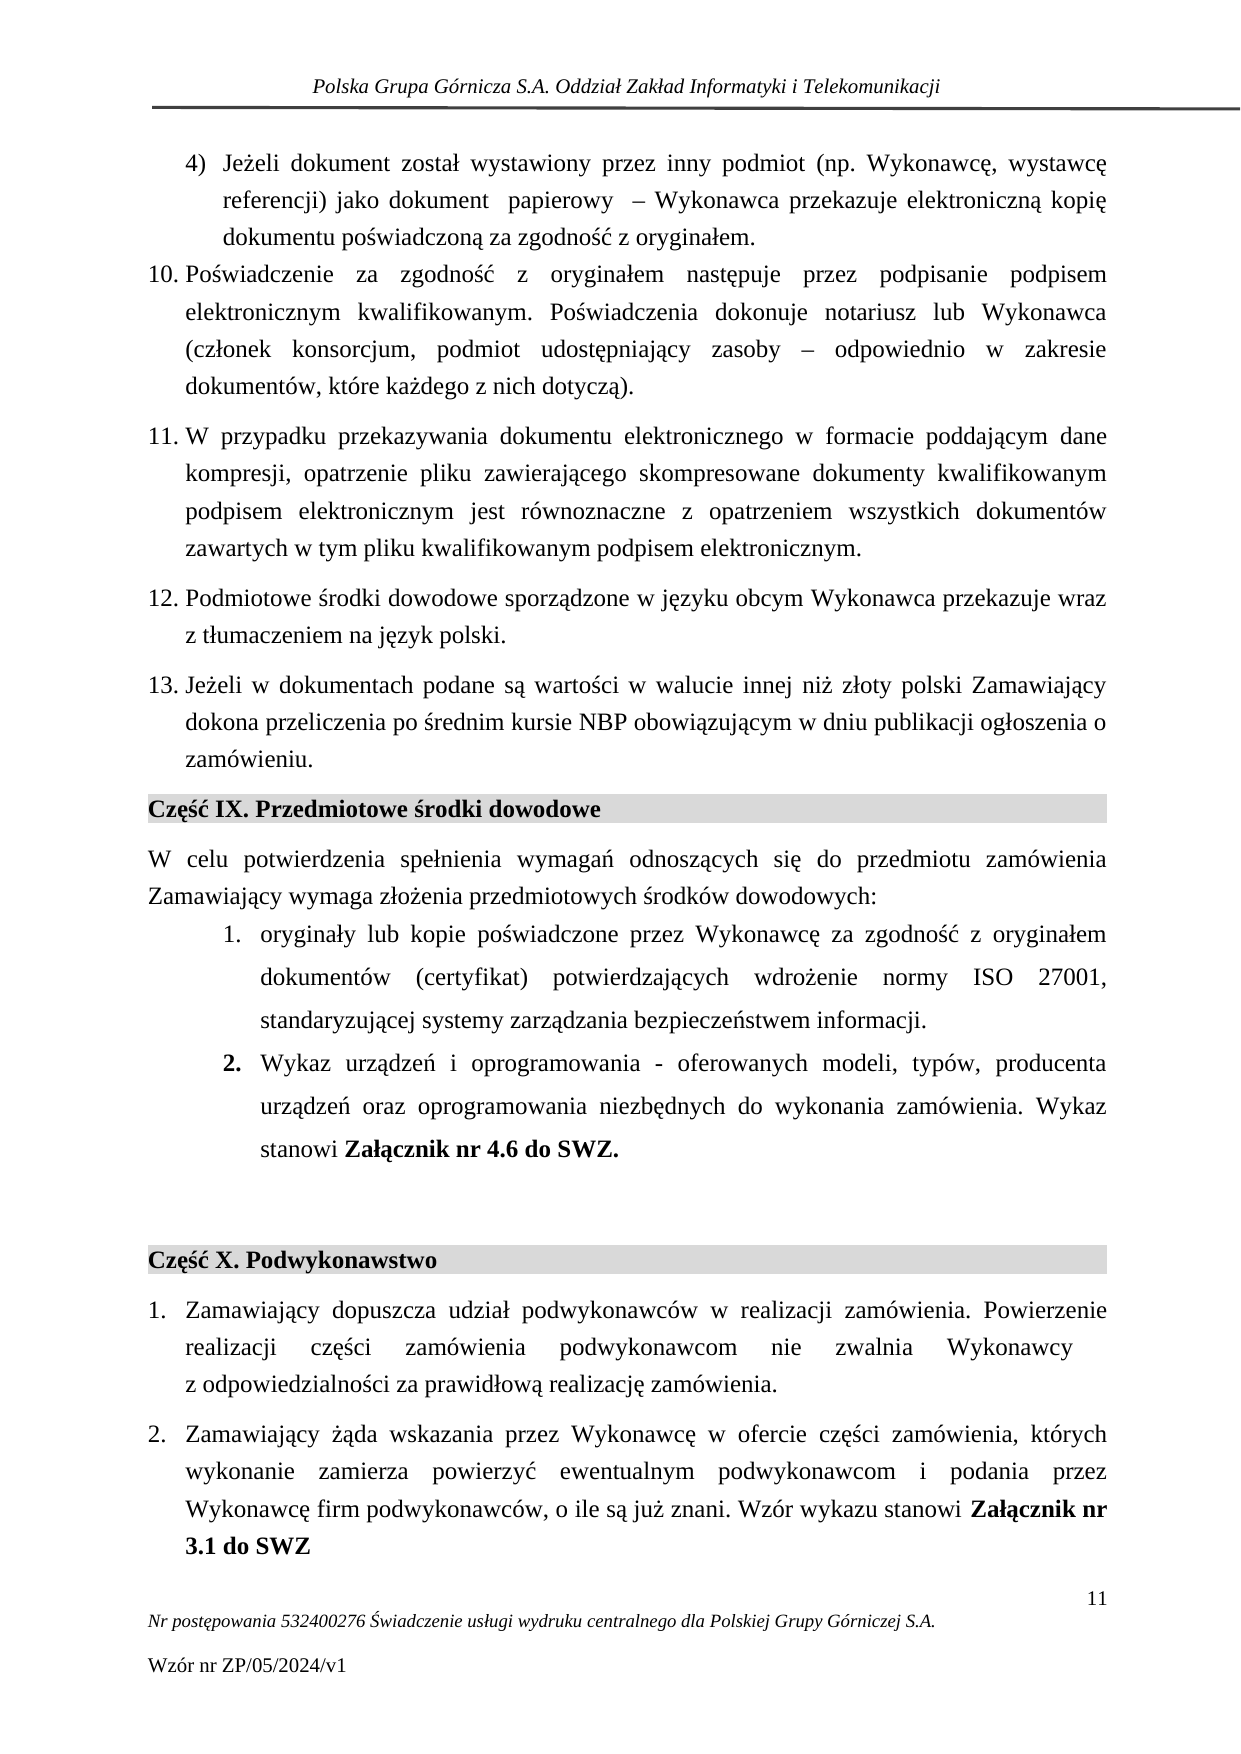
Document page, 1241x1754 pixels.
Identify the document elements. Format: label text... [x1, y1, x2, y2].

list Jeżeli w dokumentach podane są wartości w walucie innej niż złoty polski Zamawiający dokona przeliczenia po średnim kursie NBP obowiązującym w dniu publikacji ogłoszenia o zamówieniu. [148, 670, 1107, 773]
subtitle Część X. Podwykonawstwo [148, 1245, 1107, 1274]
list Podmiotowe środki dowodowe sporządzone w języku obcym Wykonawca przekazuje wraz z tłumaczeniem na język polski. [148, 583, 1107, 649]
subtitle Część IX. Przedmiotowe środki dowodowe [148, 794, 1107, 823]
list oryginały lub kopie poświadczone przez Wykonawcę za zgodność z oryginałem dokumentów (certyfikat) potwierdzających wdrożenie normy ISO 27001, standaryzującej systemy zarządzania bezpieczeństwem informacji. [223, 919, 1107, 1034]
list Poświadczenie za zgodność z oryginałem następuje przez podpisanie podpisem elektronicznym kwalifikowanym. Poświadczenia dokonuje notariusz lub Wykonawca (członek konsorcjum, podmiot udostępniający zasoby – odpowiednio w zakresie dokumentów, które każdego z nich dotyczą). [148, 259, 1107, 400]
list W przypadku przekazywania dokumentu elektronicznego w formacie poddającym dane kompresji, opatrzenie pliku zawierającego skompresowane dokumenty kwalifikowanym podpisem elektronicznym jest równoznaczne z opatrzeniem wszystkich dokumentów zawartych w tym pliku kwalifikowanym podpisem elektronicznym. [148, 421, 1107, 562]
list Zamawiający żąda wskazania przez Wykonawcę w ofercie części zamówienia, których wykonanie zamierza powierzyć ewentualnym podwykonawcom i podania przez Wykonawcę firm podwykonawców, o ile są już znani. Wzór wykazu stanowi Załącznik nr 3.1 do SWZ [148, 1419, 1107, 1560]
text W celu potwierdzenia spełnienia wymagań odnoszących się do przedmiotu zamówienia Zamawiający wymaga złożenia przedmiotowych środków dowodowych: [148, 844, 1107, 910]
list Wykaz urządzeń i oprogramowania - oferowanych modeli, typów, producenta urządzeń oraz oprogramowania niezbędnych do wykonania zamówienia. Wykaz stanowi Załącznik nr 4.6 do SWZ. [223, 1048, 1107, 1163]
list Zamawiający dopuszcza udział podwykonawców w realizacji zamówienia. Powierzenie realizacji części zamówienia podwykonawcom nie zwalnia Wykonawcy z odpowiedzialności za prawidłową realizację zamówienia. [148, 1295, 1107, 1398]
list Jeżeli dokument został wystawiony przez inny podmiot (np. Wykonawcę, wystawcę referencji) jako dokument papierowy – Wykonawca przekazuje elektroniczną kopię dokumentu poświadczoną za zgodność z oryginałem. [185, 148, 1107, 251]
